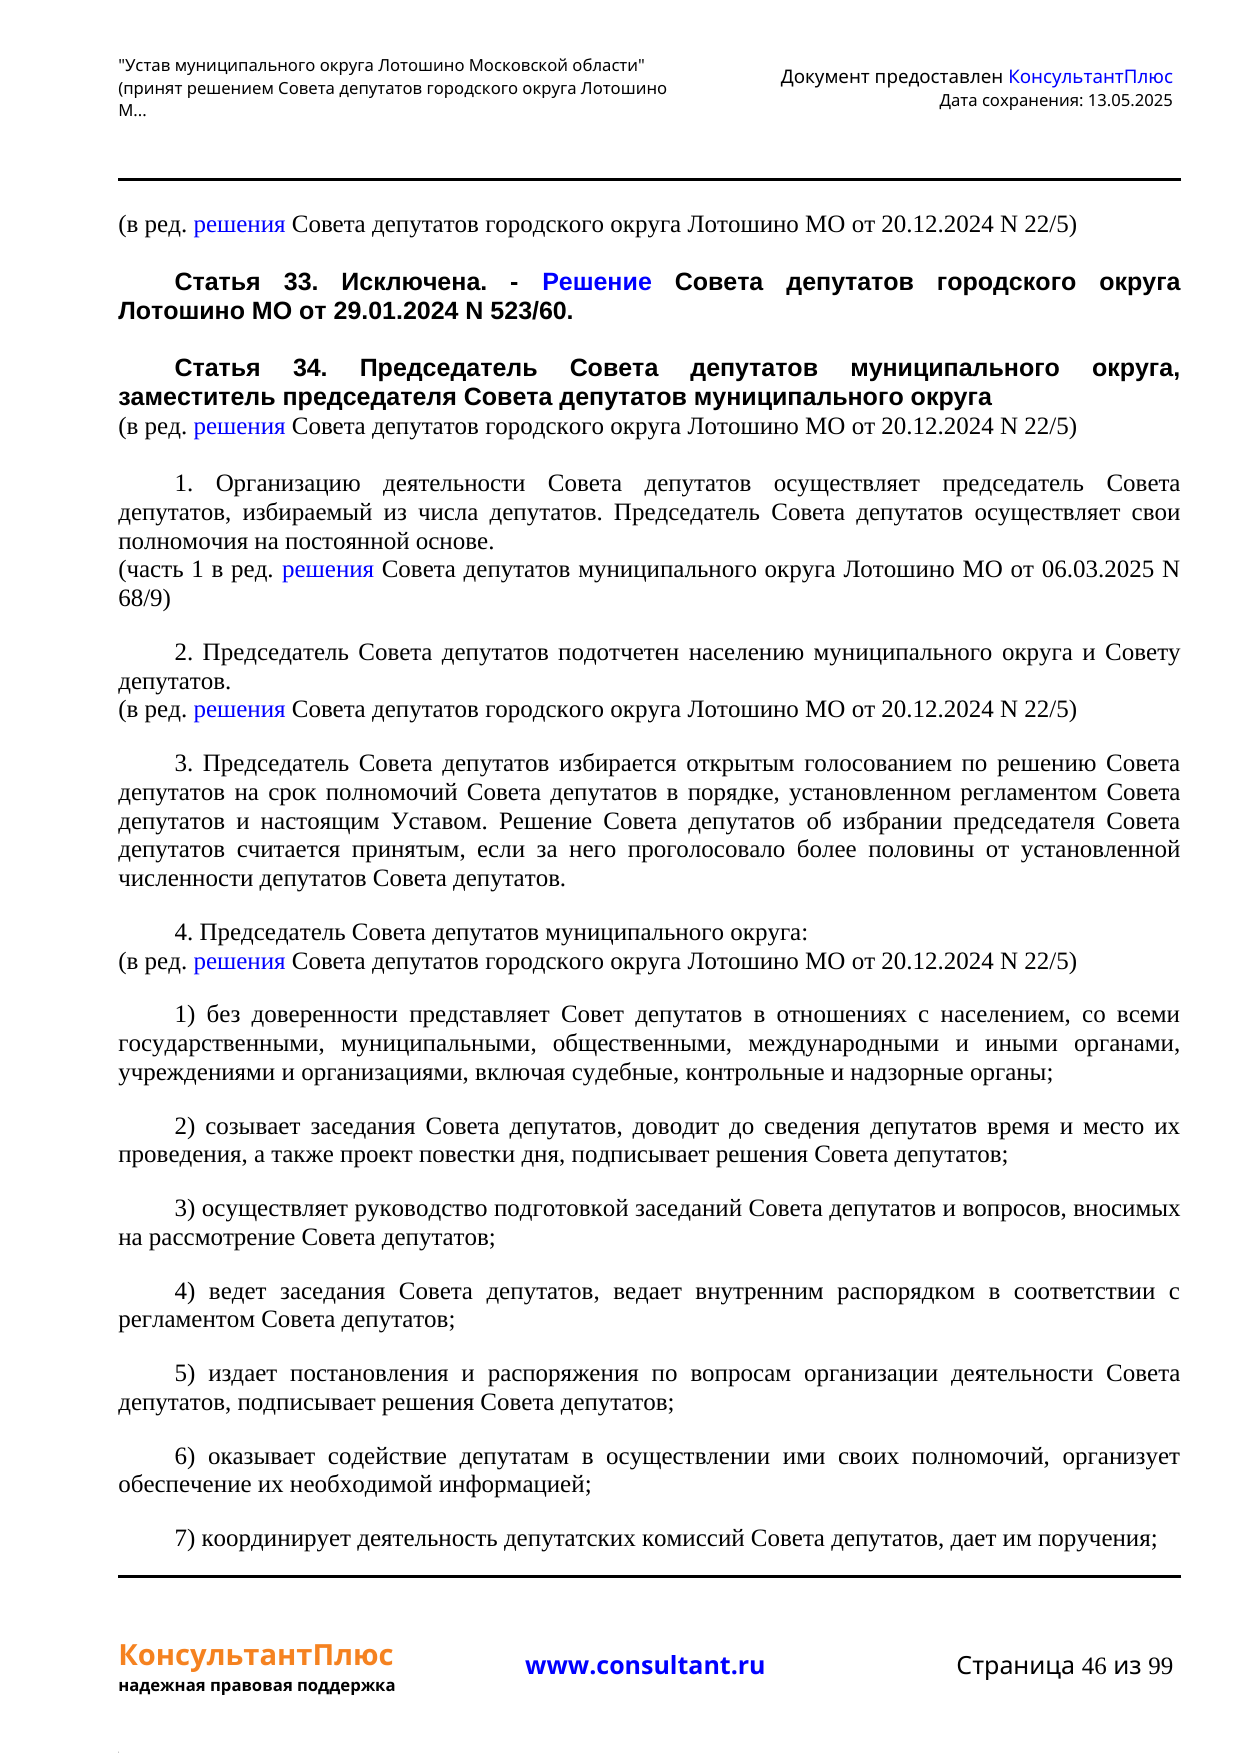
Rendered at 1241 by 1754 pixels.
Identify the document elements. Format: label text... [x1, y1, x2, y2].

text (в ред. решения Совета депутатов городского округа Лотошино МО от 20.12.2024 N 22/5) [118, 946, 1181, 974]
text 5) издает постановления и распоряжения по вопросам организации деятельности Совета депутатов, подписывает решения Совета депутатов; [118, 1358, 1181, 1416]
text (в ред. решения Совета депутатов городского округа Лотошино МО от 20.12.2024 N 22/5) [118, 694, 1181, 723]
title Статья 34. Председатель Совета депутатов муниципального округа, заместитель председателя Совета депутатов муниципального округа [118, 353, 1181, 411]
text 7) координирует деятельность депутатских комиссий Совета депутатов, дает им поручения; [118, 1523, 1181, 1552]
text 3. Председатель Совета депутатов избирается открытым голосованием по решению Совета депутатов на срок полномочий Совета депутатов в порядке, установленном регламентом Совета депутатов и настоящим Уставом. Решение Совета депутатов об избрании председателя Совета депутатов считается принятым, если за него проголосовало более половины от установленной численности депутатов Совета депутатов. [118, 748, 1181, 892]
text 1. Организацию деятельности Совета депутатов осуществляет председатель Совета депутатов, избираемый из числа депутатов. Председатель Совета депутатов осуществляет свои полномочия на постоянной основе. [118, 468, 1181, 554]
text (часть 1 в ред. решения Совета депутатов муниципального округа Лотошино МО от 06.03.2025 N 68/9) [118, 554, 1181, 612]
text 2. Председатель Совета депутатов подотчетен населению муниципального округа и Совету депутатов. [118, 637, 1181, 694]
text 3) осуществляет руководство подготовкой заседаний Совета депутатов и вопросов, вносимых на рассмотрение Совета депутатов; [118, 1193, 1181, 1251]
text 4. Председатель Совета депутатов муниципального округа: [118, 917, 1181, 946]
text (в ред. решения Совета депутатов городского округа Лотошино МО от 20.12.2024 N 22/5) [118, 411, 1181, 439]
text 6) оказывает содействие депутатам в осуществлении ими своих полномочий, организует обеспечение их необходимой информацией; [118, 1441, 1181, 1498]
text 1) без доверенности представляет Совет депутатов в отношениях с населением, со всеми государственными, муниципальными, общественными, международными и иными органами, учреждениями и организациями, включая судебные, контрольные и надзорные органы; [118, 999, 1181, 1086]
text 2) созывает заседания Совета депутатов, доводит до сведения депутатов время и место их проведения, а также проект повестки дня, подписывает решения Совета депутатов; [118, 1111, 1181, 1168]
text 4) ведет заседания Совета депутатов, ведает внутренним распорядком в соответствии с регламентом Совета депутатов; [118, 1276, 1181, 1333]
title Статья 33. Исключена. - Решение Совета депутатов городского округа Лотошино МО от 29.01.2024 N 523/60. [118, 267, 1181, 324]
text (в ред. решения Совета депутатов городского округа Лотошино МО от 20.12.2024 N 22/5) [118, 209, 1181, 238]
